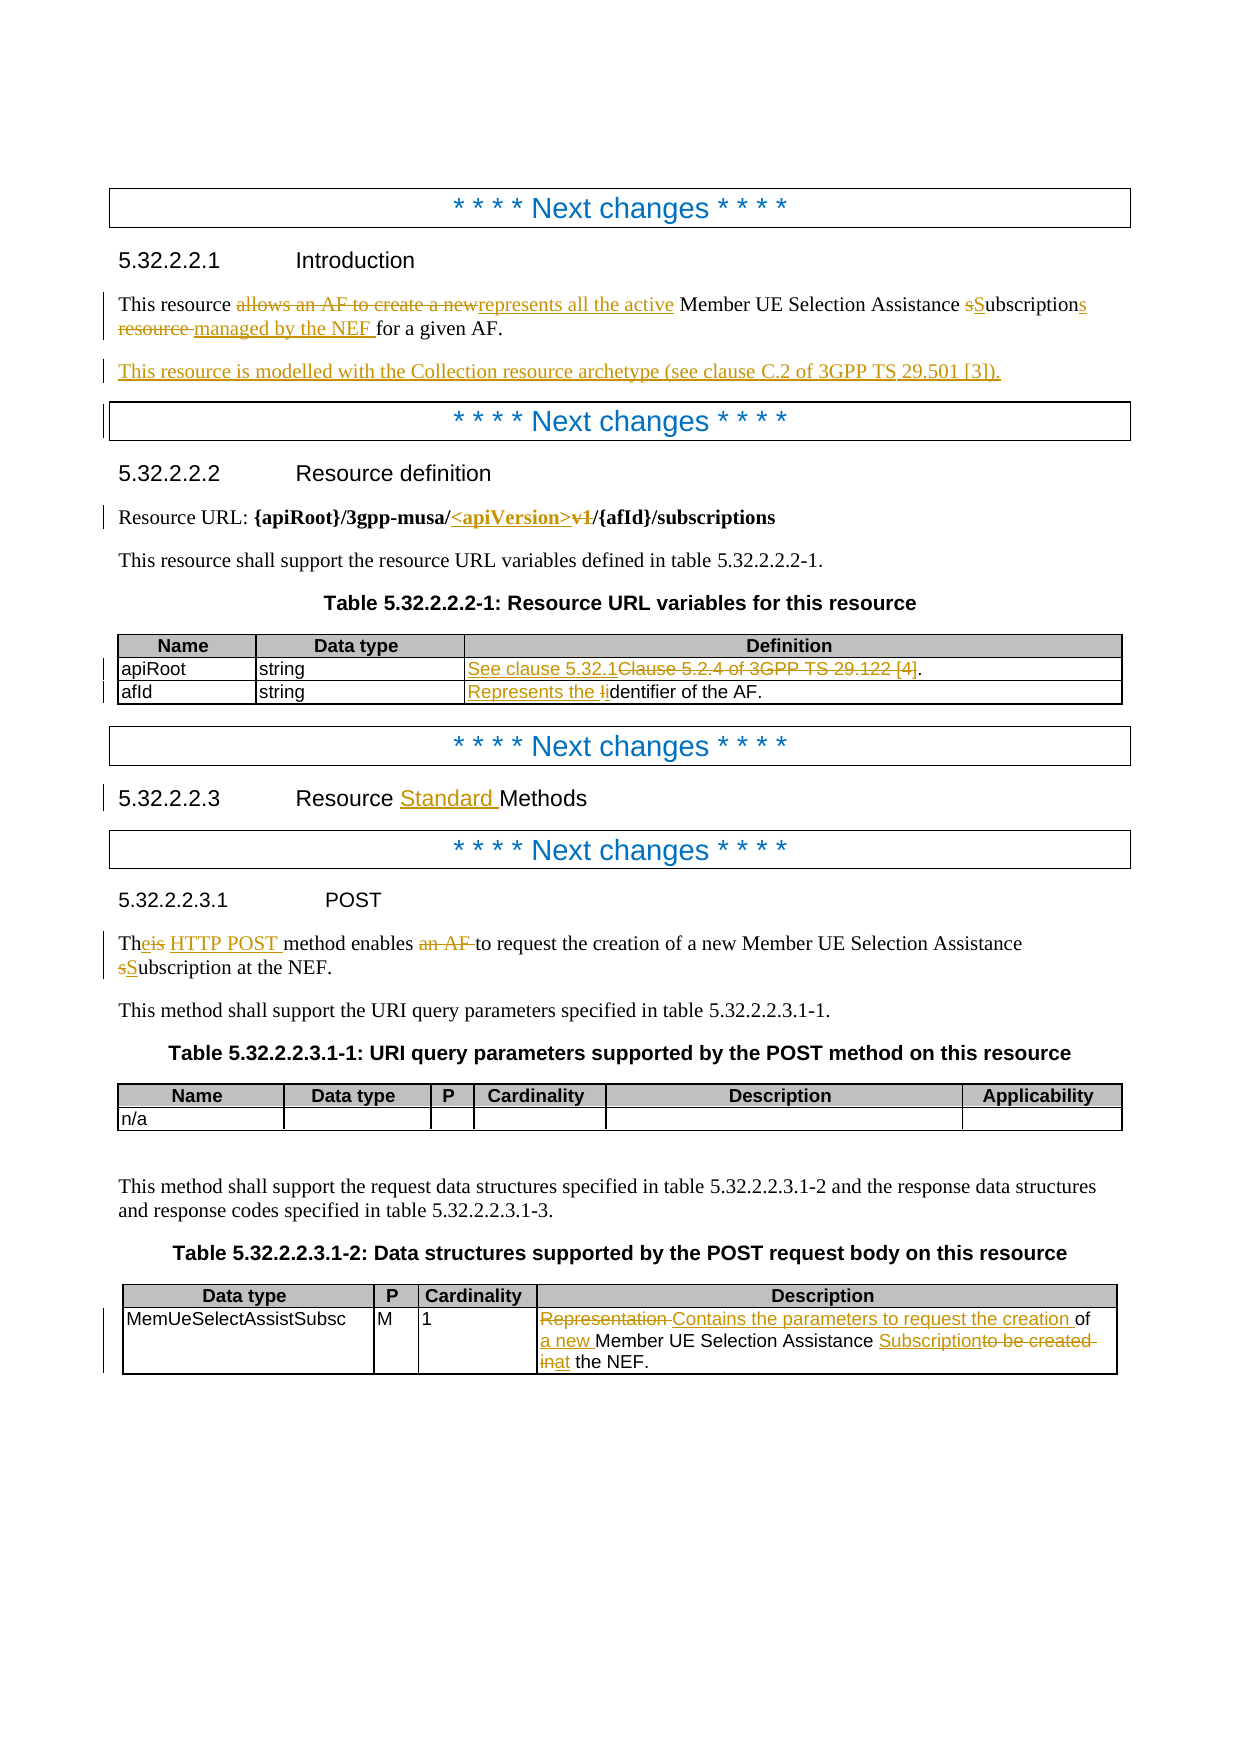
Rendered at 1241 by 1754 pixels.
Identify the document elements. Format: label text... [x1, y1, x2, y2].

subtitle 5.32.2.2.2 Resource definition [118, 460, 1122, 486]
table_cell [285, 1108, 430, 1129]
text Table 5.32.2.2.2-1: Resource URL variables for this resource [118, 591, 1122, 615]
table_cell 1 [419, 1308, 536, 1373]
table_header Data type [285, 1085, 430, 1106]
text Th method enables to request the creation of a new Member UE Selection Assistance ubscription at the NEF. [118, 931, 1122, 979]
table_cell n/a [119, 1108, 283, 1129]
table_cell . [465, 658, 1121, 680]
table_header Name [119, 635, 255, 657]
text This resource Member UE Selection Assistance ubscription for a given AF. [118, 292, 1122, 340]
table_header Cardinality [475, 1085, 605, 1106]
table_header Cardinality [419, 1285, 536, 1307]
table_header Data type [124, 1285, 373, 1307]
text This resource shall support the resource URL variables defined in table 5.32.2.2.2-1. [118, 548, 1122, 572]
table_header Definition [465, 635, 1121, 657]
table_cell [607, 1108, 962, 1129]
text This method shall support the request data structures specified in table 5.32.2.2.3.1-2 and the response data structures and response codes specified in table 5.32.2.2.3.1-3. [118, 1174, 1122, 1222]
table_header Description [538, 1285, 1116, 1307]
text This method shall support the URI query parameters specified in table 5.32.2.2.3.1-1. [118, 998, 1122, 1022]
table_header Data type [257, 635, 464, 657]
table_cell [475, 1108, 605, 1129]
table_cell string [257, 681, 464, 703]
table_header P [432, 1085, 473, 1106]
table_cell [963, 1108, 1121, 1129]
table_header Description [607, 1085, 962, 1106]
table_header P [375, 1285, 418, 1307]
text Resource URL: {apiRoot}/3gpp-musa//{afId}/subscriptions [118, 505, 1122, 529]
subtitle 5.32.2.2.1 Introduction [118, 247, 1122, 273]
table_header Name [119, 1085, 283, 1106]
table_cell dentifier of the AF. [465, 681, 1121, 703]
text * * * * Next changes * * * * [110, 189, 1130, 227]
table_cell apiRoot [119, 658, 255, 680]
subtitle 5.32.2.2.3 Resource Methods [118, 784, 1122, 811]
text Table 5.32.2.2.3.1-2: Data structures supported by the POST request body on this resource [118, 1241, 1122, 1265]
text Table 5.32.2.2.3.1-1: URI query parameters supported by the POST method on this resource [118, 1041, 1122, 1064]
table_cell [432, 1108, 473, 1129]
table_cell string [257, 658, 464, 680]
table_cell M [375, 1308, 418, 1373]
table_cell of Member UE Selection Assistance the NEF. [538, 1308, 1116, 1373]
text * * * * Next changes * * * * [110, 727, 1130, 765]
table_header Applicability [963, 1085, 1121, 1106]
text * * * * Next changes * * * * [110, 403, 1130, 440]
subtitle 5.32.2.2.3.1 POST [118, 888, 1122, 912]
table_cell afId [119, 681, 255, 703]
text * * * * Next changes * * * * [110, 831, 1130, 868]
table_cell MemUeSelectAssistSubsc [124, 1308, 373, 1373]
